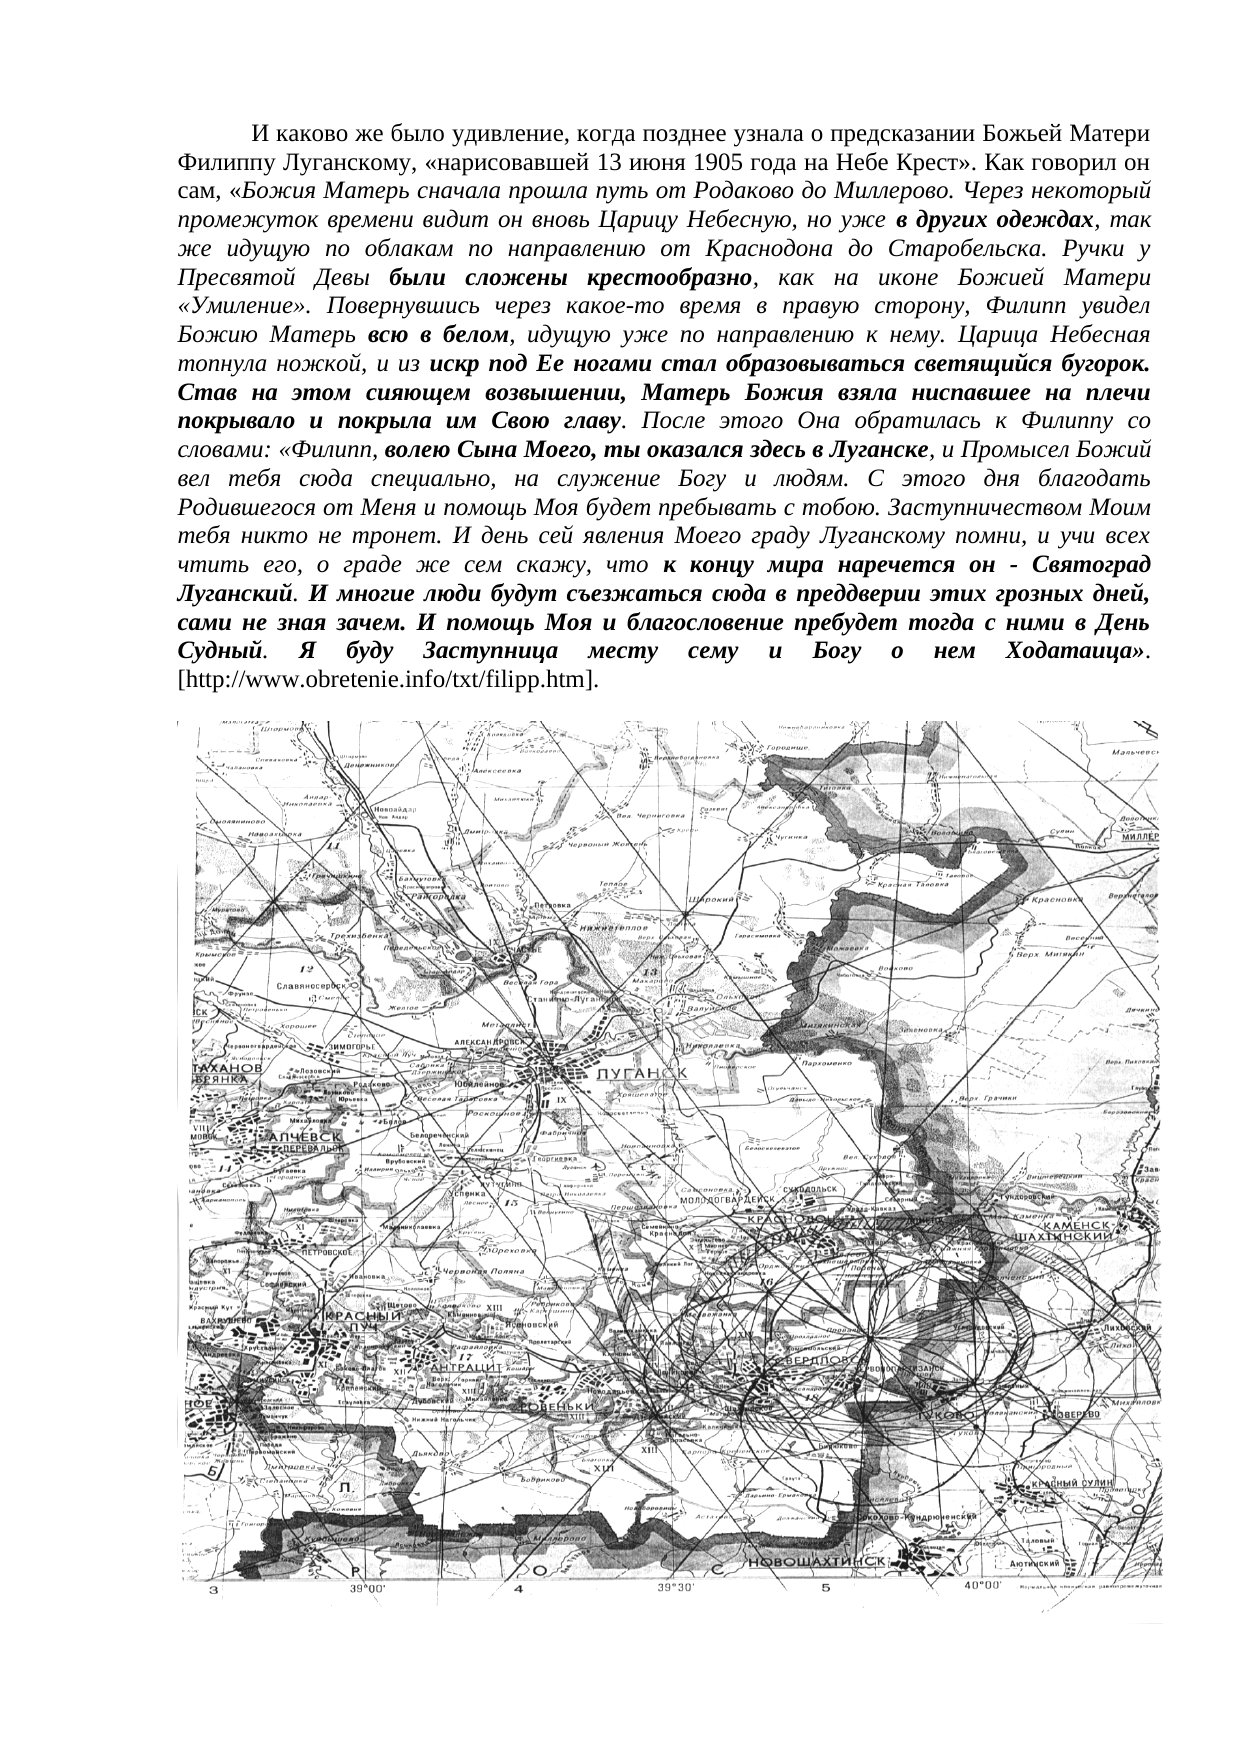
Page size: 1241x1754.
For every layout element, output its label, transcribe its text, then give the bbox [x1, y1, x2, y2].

text И каково же было удивление, когда позднее узнала о предсказании Божьей Матери Филиппу Луганскому, «нарисовавшей 13 июня 1905 года на Небе Крест». Как говорил он сам, «Божия Матерь сначала прошла путь от Родаково до Миллерово. Через некоторый промежуток времени видит он вновь Царицу Небесную, но уже в других одеждах, так же идущую по облакам по направлению от Краснодона до Старобельска. Ручки у Пресвятой Девы были сложены крестообразно, как на иконе Божией Матери «Умиление». Повернувшись через какое-то время в правую сторону, Филипп увидел Божию Матерь всю в белом, идущую уже по направлению к нему. Царица Небесная топнула ножкой, и из искр под Ее ногами стал образовываться светящийся бугорок. Став на этом сияющем возвышении, Матерь Божия взяла ниспавшее на плечи покрывало и покрыла им Свою главу. После этого Она обратилась к Филиппу со словами: «Филипп, волею Сына Моего, ты оказался здесь в Луганске, и Промысел Божий вел тебя сюда специально, на служение Богу и людям. С этого дня благодать Родившегося от Меня и помощь Моя будет пребывать с тобою. Заступничеством Моим тебя никто не тронет. И день сей явления Моего граду Луганскому помни, и учи всех чтить его, о граде же сем скажу, что к концу мира наречется он - Святоград Луганский. И многие люди будут съезжаться сюда в преддверии этих грозных дней, сами не зная зачем. И помощь Моя и благословение пребудет тогда с ними в День Судный. Я буду Заступница месту сему и Богу о нем Ходатаица». [http://www.obretenie.info/txt/filipp.htm]. [177, 118, 1152, 693]
